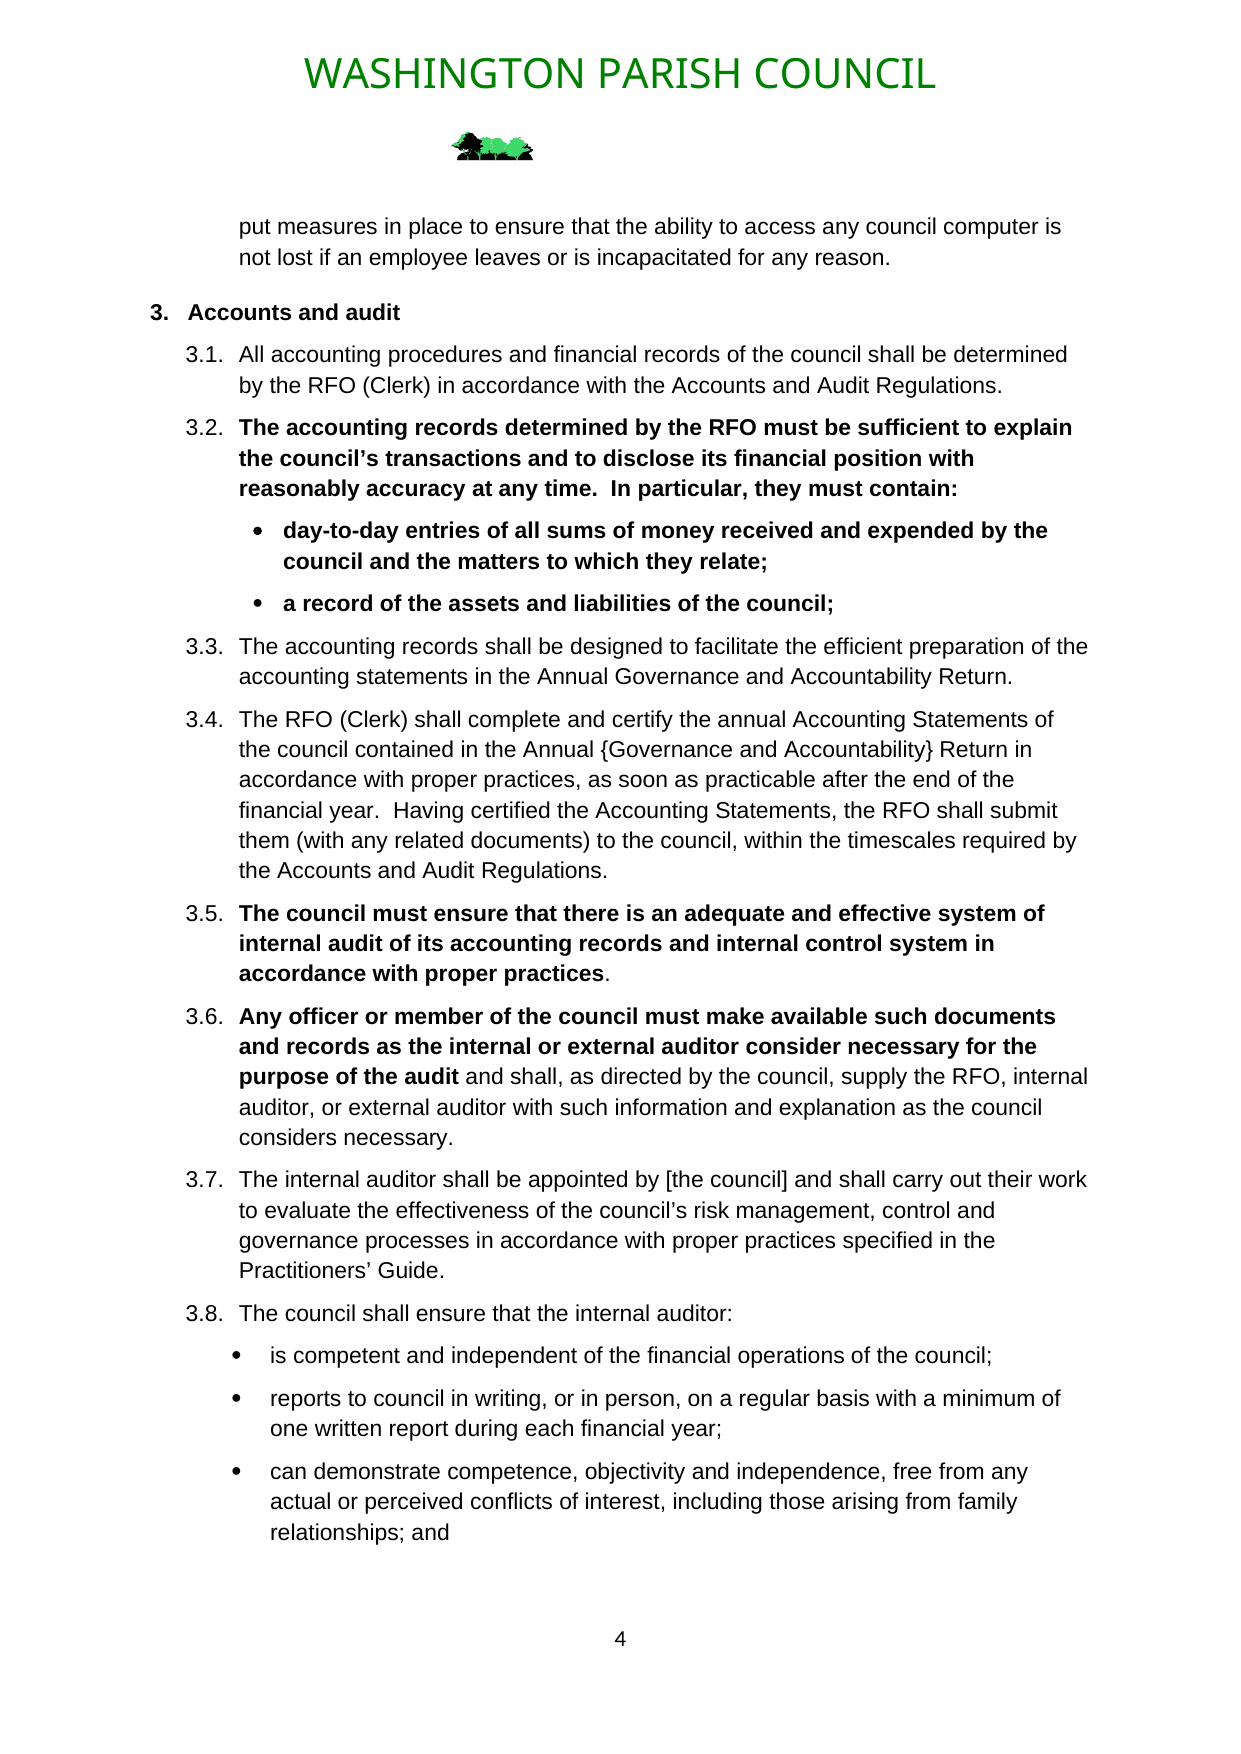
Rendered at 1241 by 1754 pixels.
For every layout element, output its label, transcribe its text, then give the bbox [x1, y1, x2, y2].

list Any officer or member of the council must make available such documents and records as the internal or external auditor consider necessary for the purpose of the audit and shall, as directed by the council, supply the RFO, internal auditor, or external auditor with such information and explanation as the council considers necessary. [185, 1003, 1090, 1150]
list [185, 192, 1090, 270]
list The RFO (Clerk) shall complete and certify the annual Accounting Statements of the council contained in the Annual {Governance and Accountability} Return in accordance with proper practices, as soon as practicable after the end of the financial year. Having certified the Accounting Statements, the RFO shall submit them (with any related documents) to the council, within the timescales required by the Accounts and Audit Regulations. [185, 706, 1090, 883]
list is competent and independent of the financial operations of the council; [232, 1342, 1090, 1369]
list All accounting procedures and financial records of the council shall be determined by the RFO (Clerk) in accordance with the Accounts and Audit Regulations. [185, 341, 1090, 398]
list The council shall ensure that the internal auditor: [185, 1300, 1090, 1326]
list The accounting records shall be designed to facilitate the efficient preparation of the accounting statements in the Annual Governance and Accountability Return. [185, 633, 1090, 690]
list The council must ensure that there is an adequate and effective system of internal audit of its accounting records and internal control system in accordance with proper practices. [185, 900, 1090, 987]
list day-to-day entries of all sums of money received and expended by the council and the matters to which they relate; [253, 517, 1090, 574]
subtitle Accounts and audit [150, 299, 1090, 325]
list a record of the assets and liabilities of the council; [253, 590, 1090, 617]
list The internal auditor shall be appointed by [the council] and shall carry out their work to evaluate the effectiveness of the council’s risk management, control and governance processes in accordance with proper practices specified in the Practitioners’ Guide. [185, 1166, 1090, 1283]
list The accounting records determined by the RFO must be sufficient to explain the council’s transactions and to disclose its financial position with reasonably accuracy at any time. In particular, they must contain: [185, 414, 1090, 501]
list reports to council in writing, or in person, on a regular basis with a minimum of one written report during each financial year; [232, 1385, 1090, 1442]
list can demonstrate competence, objectivity and independence, free from any actual or perceived conflicts of interest, including those arising from family relationships; and [232, 1458, 1090, 1545]
